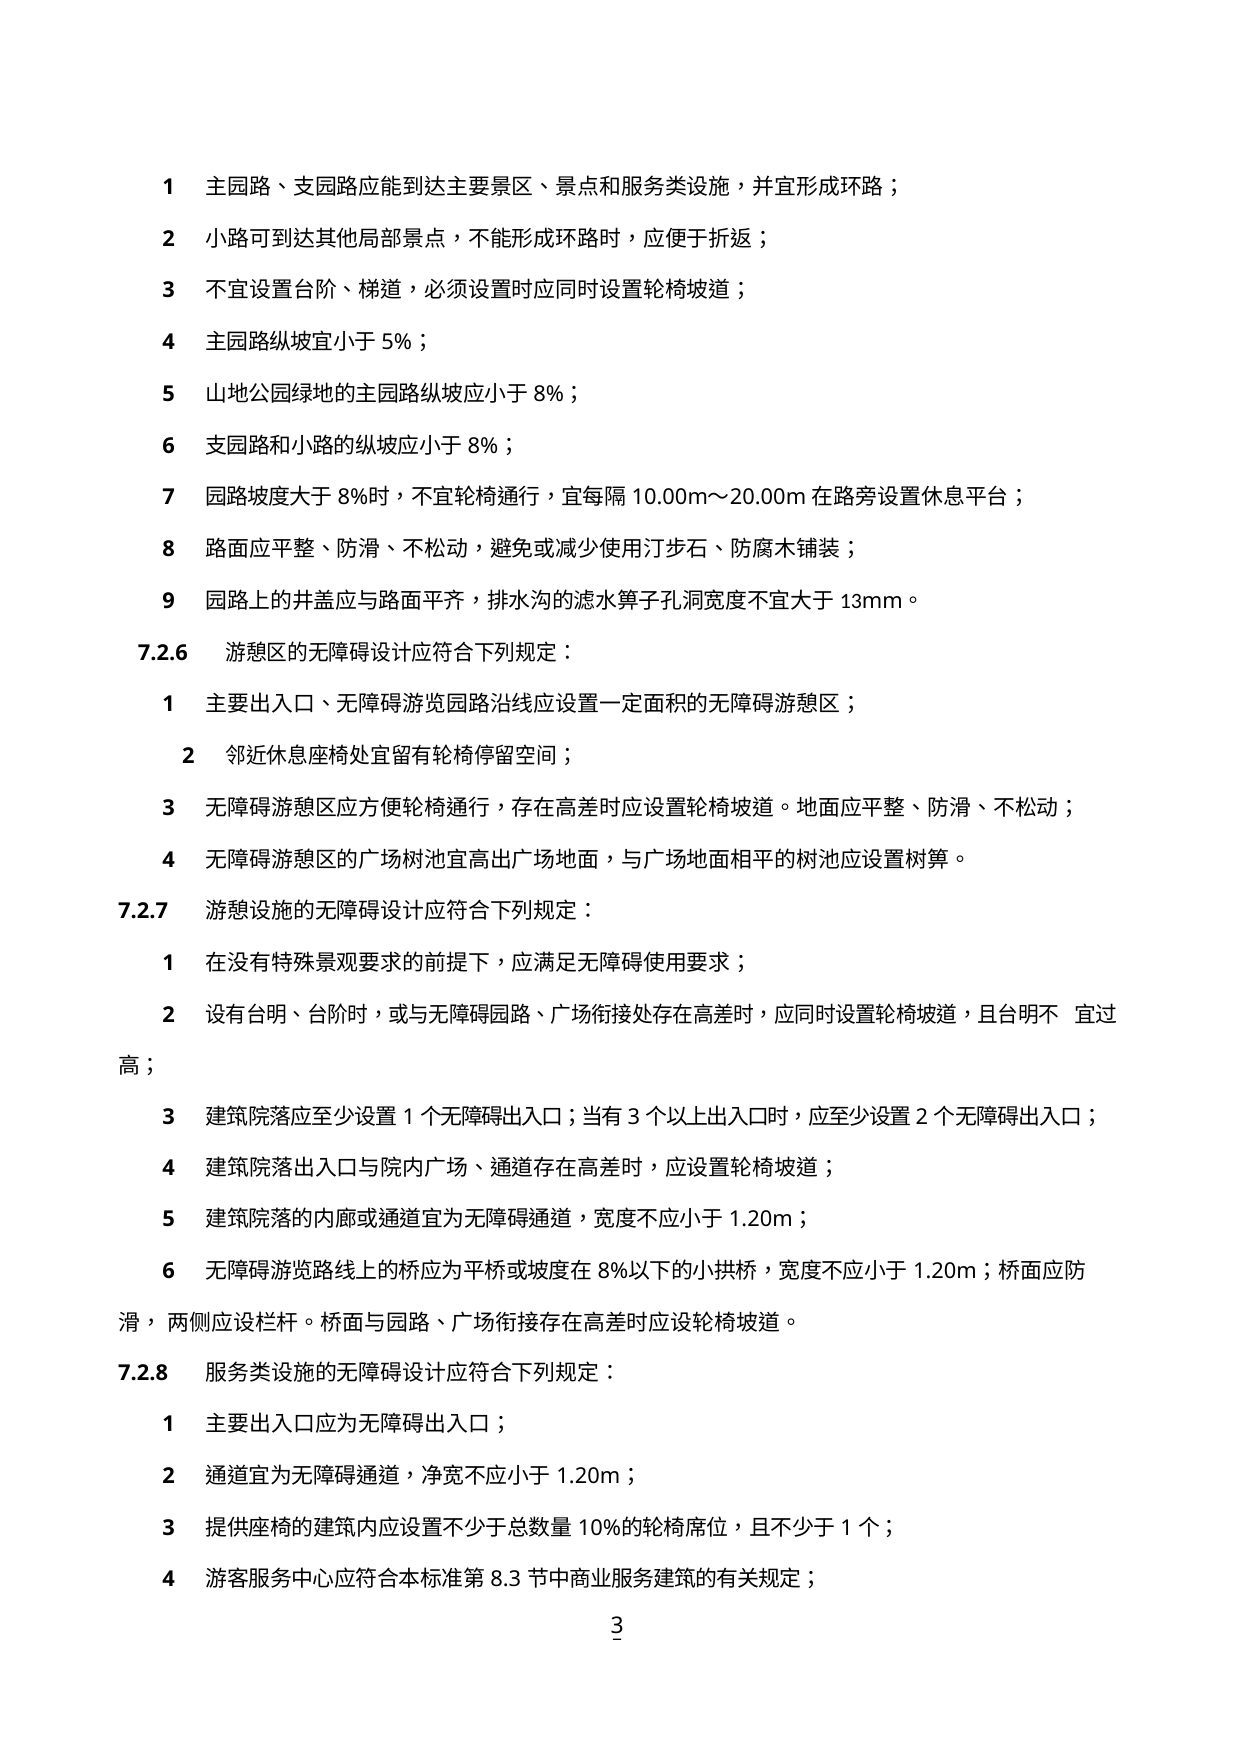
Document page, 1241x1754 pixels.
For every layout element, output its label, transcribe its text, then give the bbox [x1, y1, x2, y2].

list 建筑院落的内廊或通道宜为无障碍通道，宽度不应小于 1.20m； [162, 1203, 1155, 1233]
list 在没有特殊景观要求的前提下，应满足无障碍使用要求； [162, 947, 1155, 977]
list 游客服务中心应符合本标准第 8.3 节中商业服务建筑的有关规定； [162, 1563, 1155, 1593]
list 游憩设施的无障碍设计应符合下列规定： [118, 895, 1155, 925]
list 小路可到达其他局部景点，不能形成环路时，应便于折返； [162, 223, 1155, 252]
list 游憩区的无障碍设计应符合下列规定： [96, 637, 577, 666]
list 主园路纵坡宜小于 5%； [162, 326, 1155, 356]
list 不宜设置台阶、梯道，必须设置时应同时设置轮椅坡道； [162, 274, 1155, 304]
list 园路坡度大于 8%时，不宜轮椅通行，宜每隔 10.00m～20.00m 在路旁设置休息平台； [162, 481, 1155, 511]
list 山地公园绿地的主园路纵坡应小于 8%； [162, 378, 1155, 408]
list 建筑院落出入口与院内广场、通道存在高差时，应设置轮椅坡道； [162, 1152, 1155, 1181]
list 主园路、支园路应能到达主要景区、景点和服务类设施，并宜形成环路； [162, 171, 1155, 201]
list 提供座椅的建筑内应设置不少于总数量 10%的轮椅席位，且不少于 1 个； [162, 1511, 1155, 1541]
list 建筑院落应至少设置 1 个无障碍出入口；当有 3 个以上出入口时，应至少设置 2 个无障碍出入口； [162, 1102, 1155, 1130]
list 无障碍游憩区的广场树池宜高出广场地面，与广场地面相平的树池应设置树箅。 [162, 843, 1155, 873]
list 无障碍游览路线上的桥应为平桥或坡度在 8%以下的小拱桥，宽度不应小于 1.20m；桥面应防滑， 两侧应设栏杆。桥面与园路、广场衔接存在高差时应设轮椅坡道。 [118, 1255, 1124, 1336]
list 支园路和小路的纵坡应小于 8%； [162, 429, 1155, 459]
list 主要出入口应为无障碍出入口； [162, 1408, 1155, 1438]
list 设有台明、台阶时，或与无障碍园路、广场衔接处存在高差时，应同时设置轮椅坡道，且台明不 宜过高； [118, 999, 1122, 1080]
list 园路上的井盖应与路面平齐，排水沟的滤水箅子孔洞宽度不宜大于 13mm。 [162, 585, 1155, 614]
list 路面应平整、防滑、不松动，避免或减少使用汀步石、防腐木铺装； [162, 533, 1155, 563]
list 邻近休息座椅处宜留有轮椅停留空间； [96, 740, 577, 770]
list 通道宜为无障碍通道，净宽不应小于 1.20m； [162, 1460, 1155, 1489]
list 服务类设施的无障碍设计应符合下列规定： [118, 1358, 1155, 1386]
list 无障碍游憩区应方便轮椅通行，存在高差时应设置轮椅坡道。地面应平整、防滑、不松动； [162, 792, 1155, 822]
list 主要出入口、无障碍游览园路沿线应设置一定面积的无障碍游憩区； [162, 688, 1155, 718]
